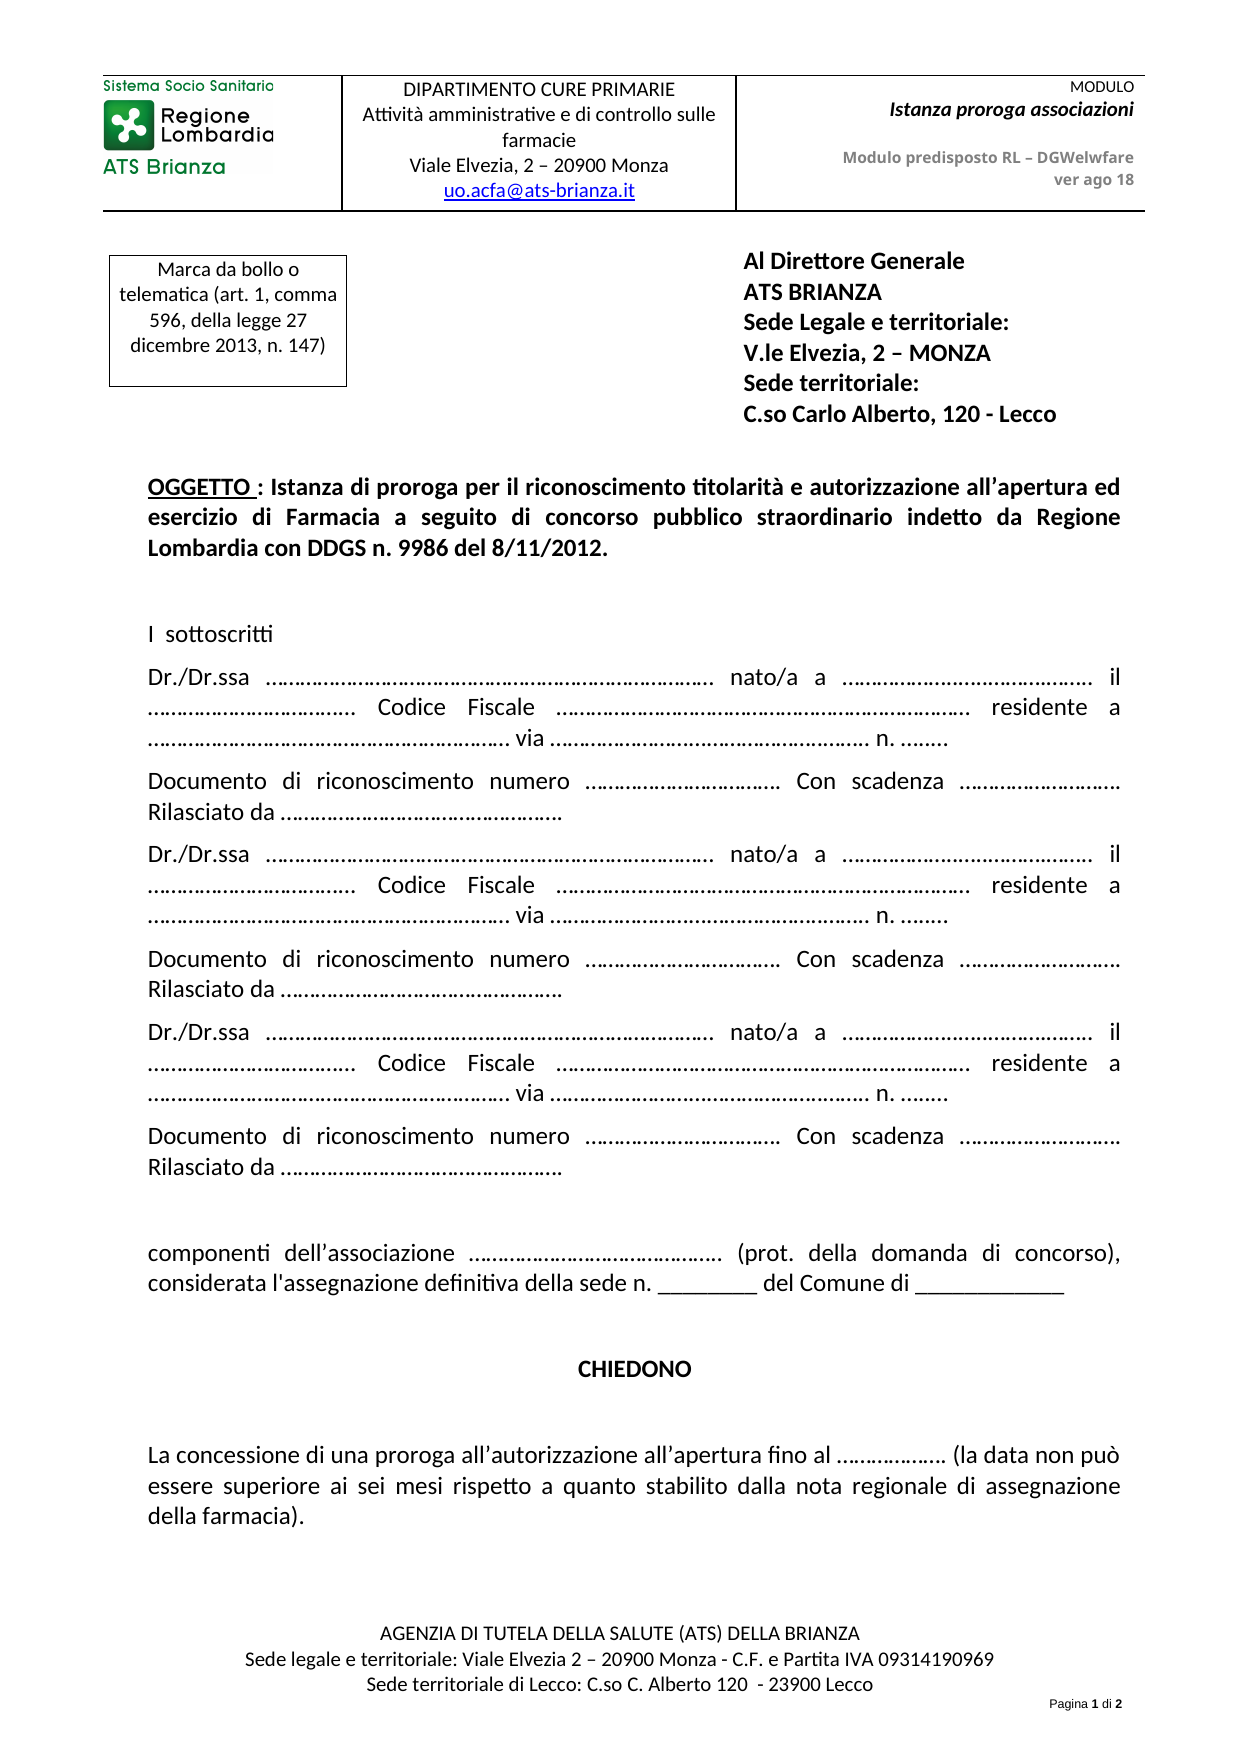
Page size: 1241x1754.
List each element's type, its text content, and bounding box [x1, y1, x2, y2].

picture [103, 80, 274, 174]
text OGGETTO : Istanza di proroga per il riconoscimento titolarità e autorizzazione all’apertura ed esercizio di Farmacia a seguito di concorso pubblico straordinario indetto da Regione Lombardia con DDGS n. 9986 del 8/11/2012. [148, 471, 1122, 562]
text Documento di riconoscimento numero ……………………………. Con scadenza ………………………. Rilasciato da …………………………………………. [148, 943, 1122, 1004]
text I sottoscritti [148, 618, 1122, 648]
text Dr./Dr.ssa …………………………………………………………………… nato/a a ………………..…..……….…….. il ……………………………... Codice Fiscale ……………………………………………………………… residente a ……………………………………………………… via ……………………...………………..…….. n. …..… [148, 661, 1122, 753]
text La concessione di una proroga all’autorizzazione all’apertura fino al ………………. (la data non può essere superiore ai sei mesi rispetto a quanto stabilito dalla nota regionale di assegnazione della farmacia). [148, 1439, 1122, 1531]
text CHIEDONO [148, 1353, 1122, 1384]
text Documento di riconoscimento numero ……………………………. Con scadenza ………………………. Rilasciato da …………………………………………. [148, 765, 1122, 826]
text Dr./Dr.ssa …………………………………………………………………… nato/a a ………………..…..……….…….. il ……………………………... Codice Fiscale ……………………………………………………………… residente a ……………………………………………………… via ……………………...………………..…….. n. …..… [148, 839, 1122, 930]
text Documento di riconoscimento numero ……………………………. Con scadenza ………………………. Rilasciato da …………………………………………. [148, 1120, 1122, 1181]
table_header Marca da bollo o telematica (art. 1, comma 596, della legge 27 dicembre 2013, n. 147) [110, 256, 346, 386]
text componenti dell’associazione …………………………………….. (prot. della domanda di concorso), considerata l'assegnazione definitiva della sede n. ________ del Comune di ____________ [148, 1237, 1122, 1298]
text Dr./Dr.ssa …………………………………………………………………… nato/a a ………………..…..……….…….. il ……………………………... Codice Fiscale ……………………………………………………………… residente a ……………………………………………………… via ……………………...………………..…….. n. …..… [148, 1016, 1122, 1108]
